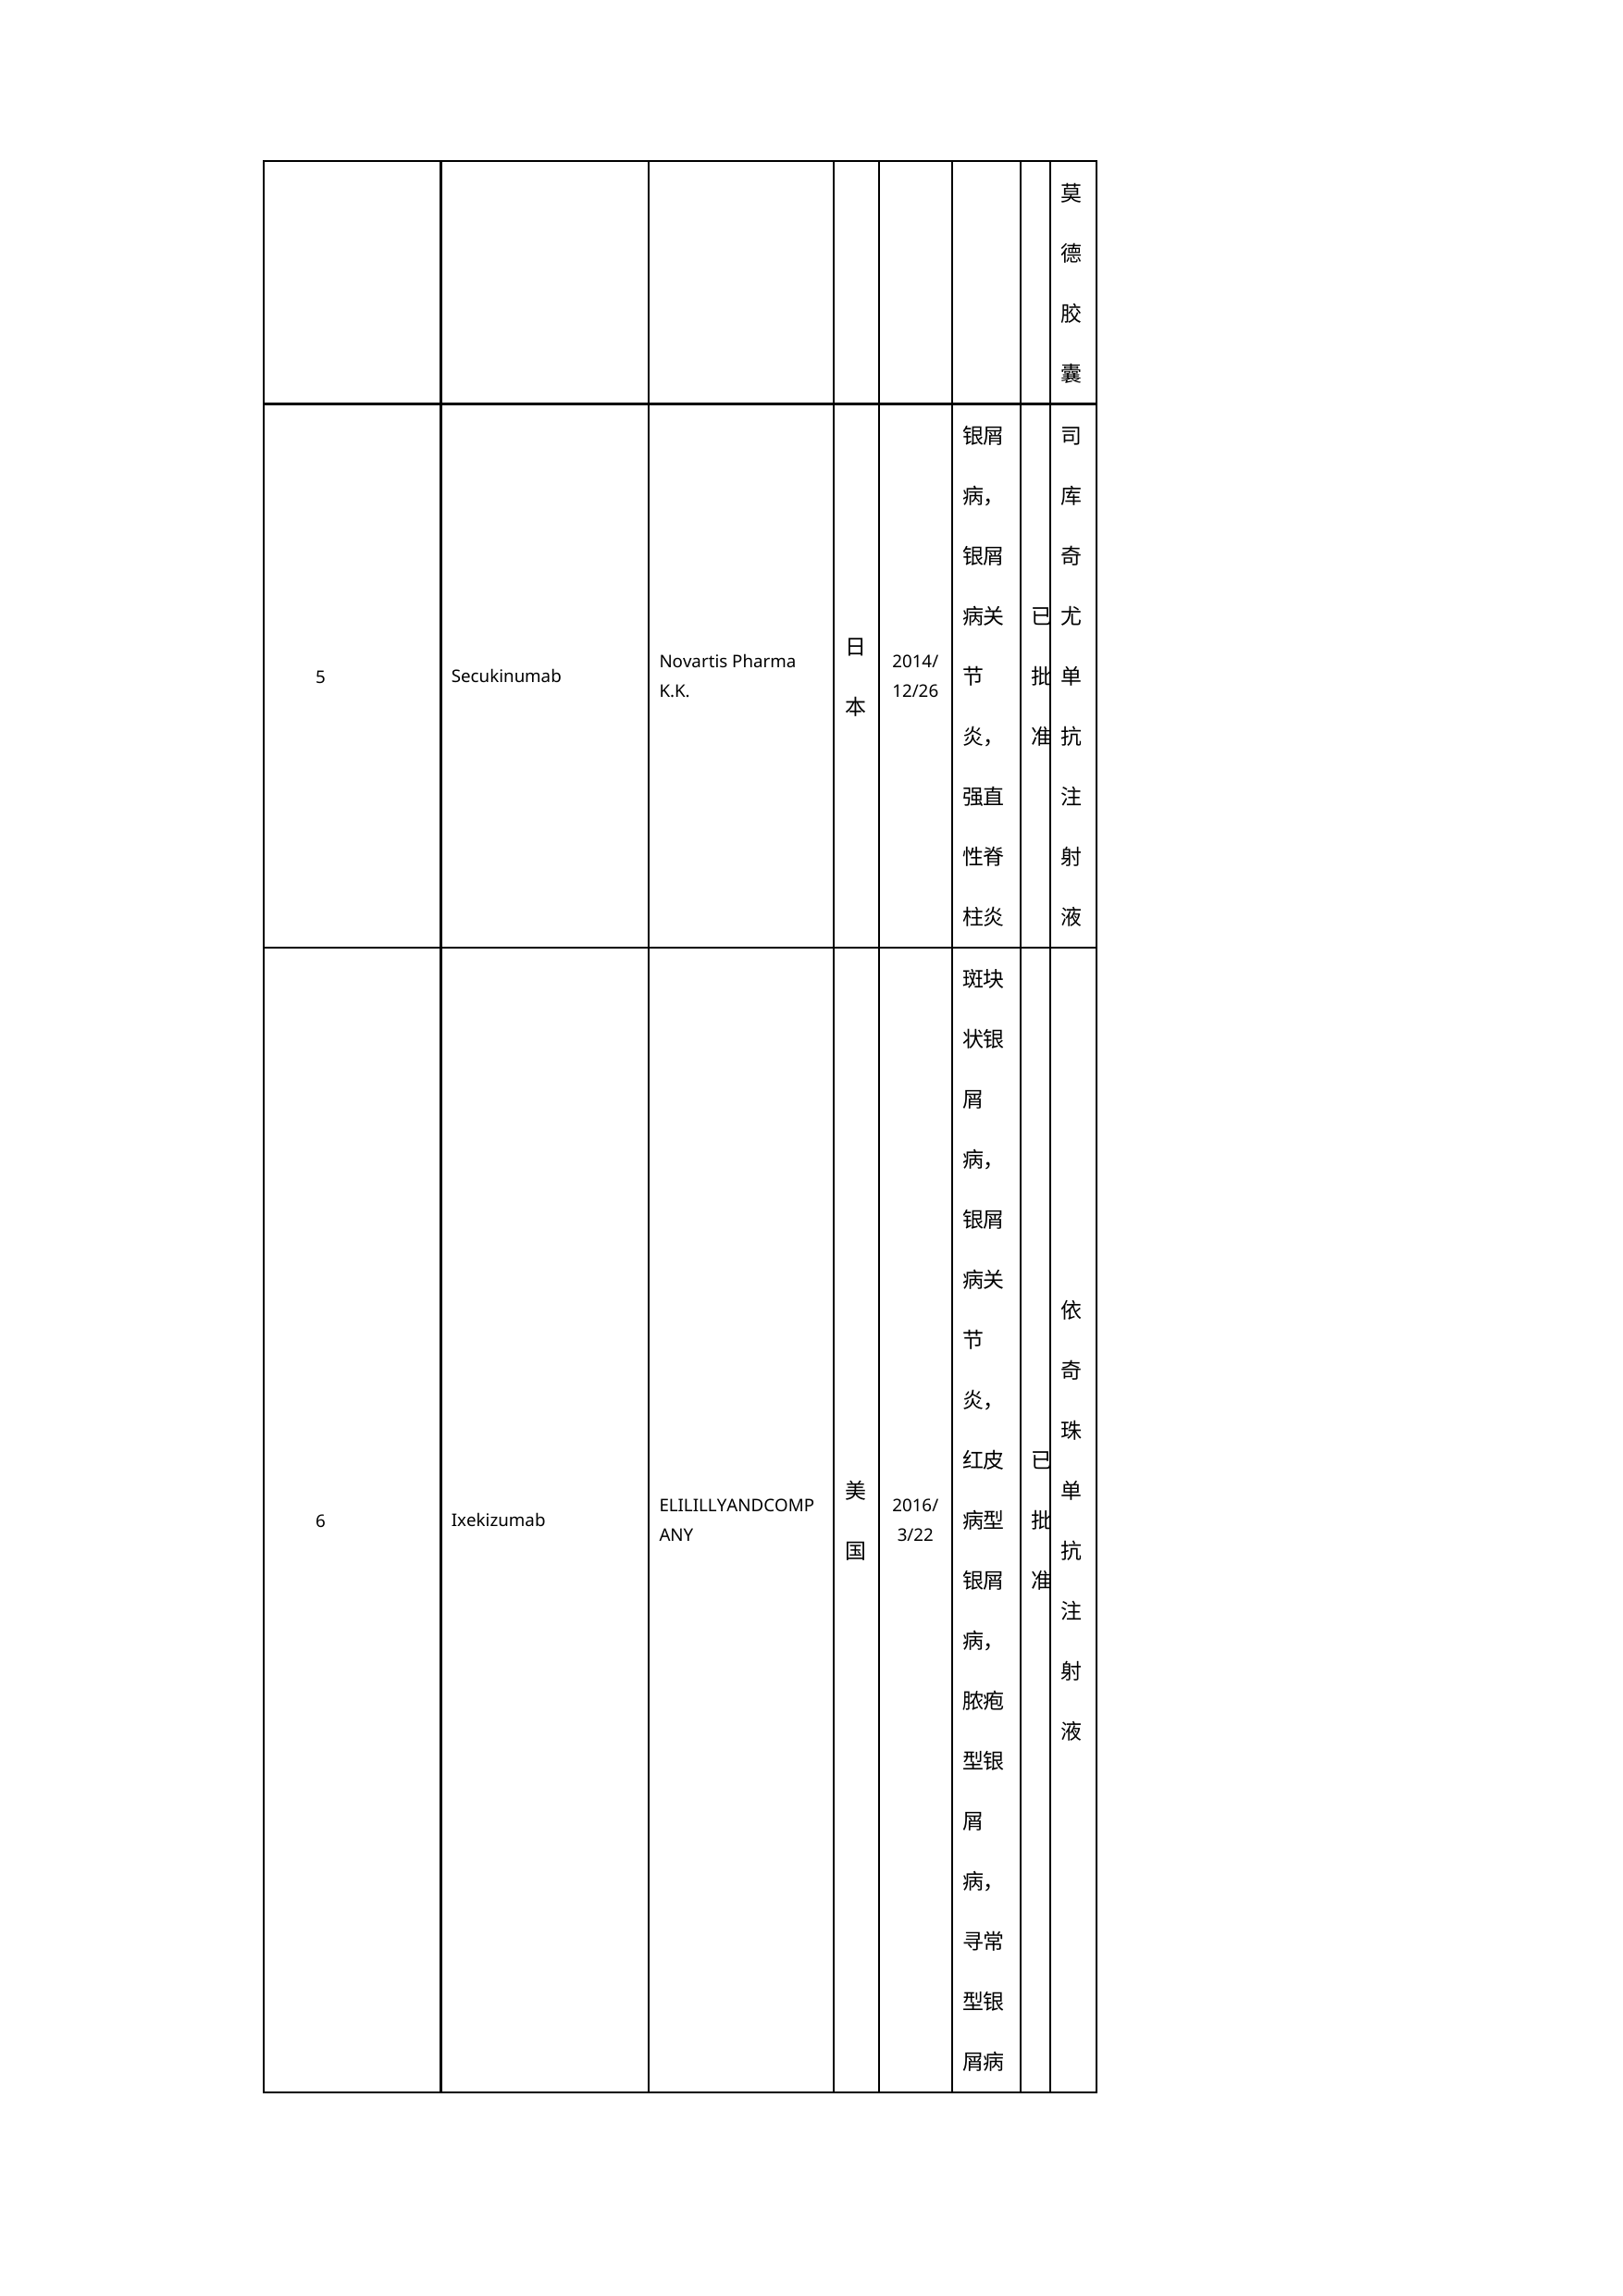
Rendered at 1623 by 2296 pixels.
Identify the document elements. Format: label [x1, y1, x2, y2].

table_cell [232, 140, 1391, 2113]
